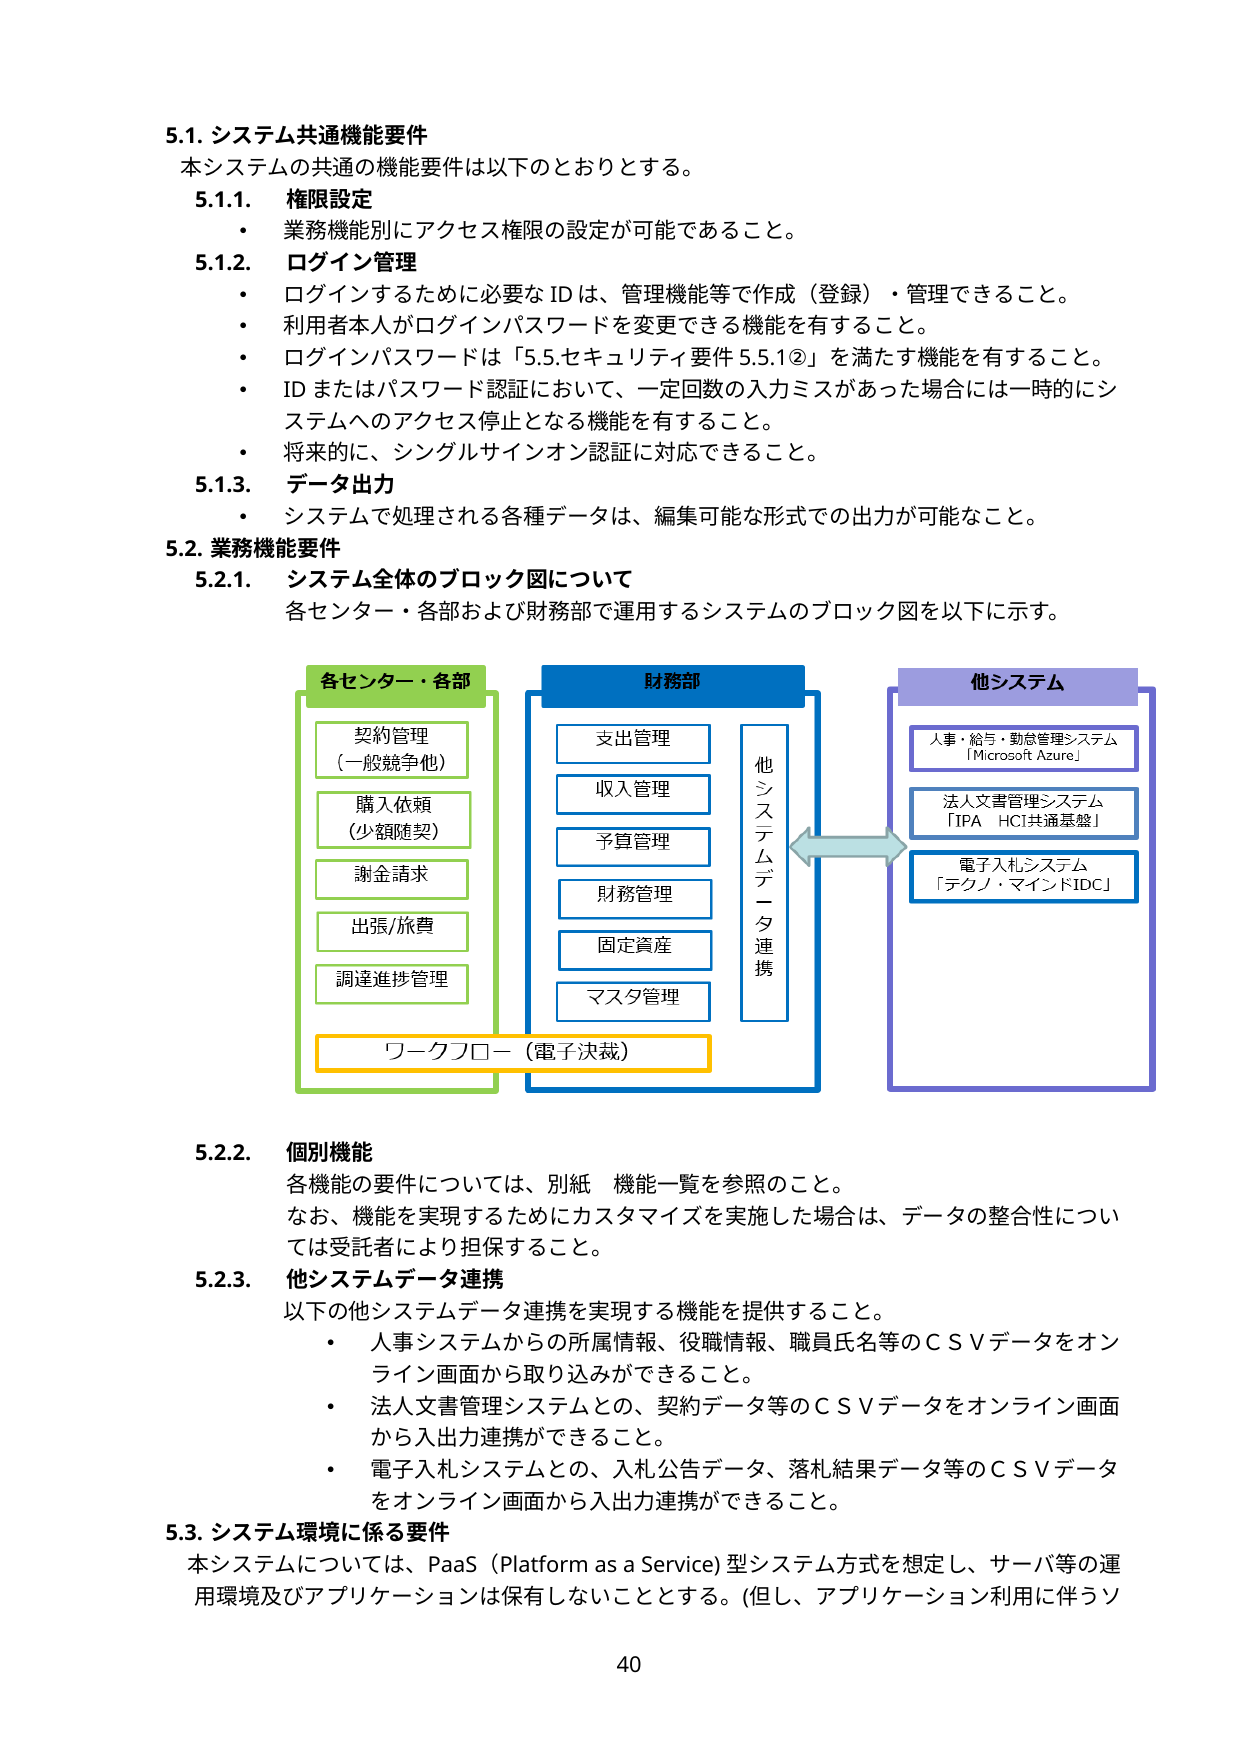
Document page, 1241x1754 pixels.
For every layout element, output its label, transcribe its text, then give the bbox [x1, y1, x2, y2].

picture [285, 655, 1172, 1106]
list データ出力 [195, 467, 1122, 499]
list ログインするために必要なIDは、管理機能等で作成（登録）・管理できること。 [239, 277, 1122, 308]
list 権限設定 [195, 182, 1122, 213]
list 本システムの共通の機能要件は以下のとおりとする。 [180, 150, 1122, 182]
list ログインパスワードは「5.5.セキュリティ要件5.5.1②」を満たす機能を有すること。 [239, 340, 1122, 372]
list 個別機能 [195, 1135, 1122, 1167]
list 電子入札システムとの、入札公告データ、落札結果データ等のＣＳＶデータをオンライン画面から入出力連携ができること。 [327, 1452, 1122, 1515]
text なお、機能を実現するためにカスタマイズを実施した場合は、データの整合性については受託者により担保すること。 [286, 1199, 1122, 1262]
list システムで処理される各種データは、編集可能な形式での出力が可能なこと。 [239, 499, 1122, 531]
list 将来的に、シングルサインオン認証に対応できること。 [239, 435, 1122, 467]
list システム環境に係る要件 [165, 1515, 1122, 1547]
list システム共通機能要件 [165, 118, 1122, 150]
subtitle 他システムデータ連携 [195, 1262, 1122, 1294]
text 各センター・各部および財務部で運用するシステムのブロック図を以下に示す。 [248, 594, 1122, 626]
text 以下の他システムデータ連携を実現する機能を提供すること。 [239, 1294, 1122, 1325]
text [187, 1547, 1122, 1611]
list 法人文書管理システムとの、契約データ等のＣＳＶデータをオンライン画面から入出力連携ができること。 [327, 1389, 1122, 1452]
list ログイン管理 [195, 245, 1122, 277]
list 利用者本人がログインパスワードを変更できる機能を有すること。 [239, 308, 1122, 340]
list 人事システムからの所属情報、役職情報、職員氏名等のＣＳＶデータをオンライン画面から取り込みができること。 [327, 1325, 1122, 1389]
list IDまたはパスワード認証において、一定回数の入力ミスがあった場合には一時的にシステムへのアクセス停止となる機能を有すること。 [239, 372, 1122, 435]
list 業務機能要件 [165, 531, 1122, 562]
list システム全体のブロック図について [195, 562, 1122, 594]
text 各機能の要件については、別紙 機能一覧を参照のこと。 [286, 1167, 1122, 1199]
list 業務機能別にアクセス権限の設定が可能であること。 [239, 213, 1122, 245]
